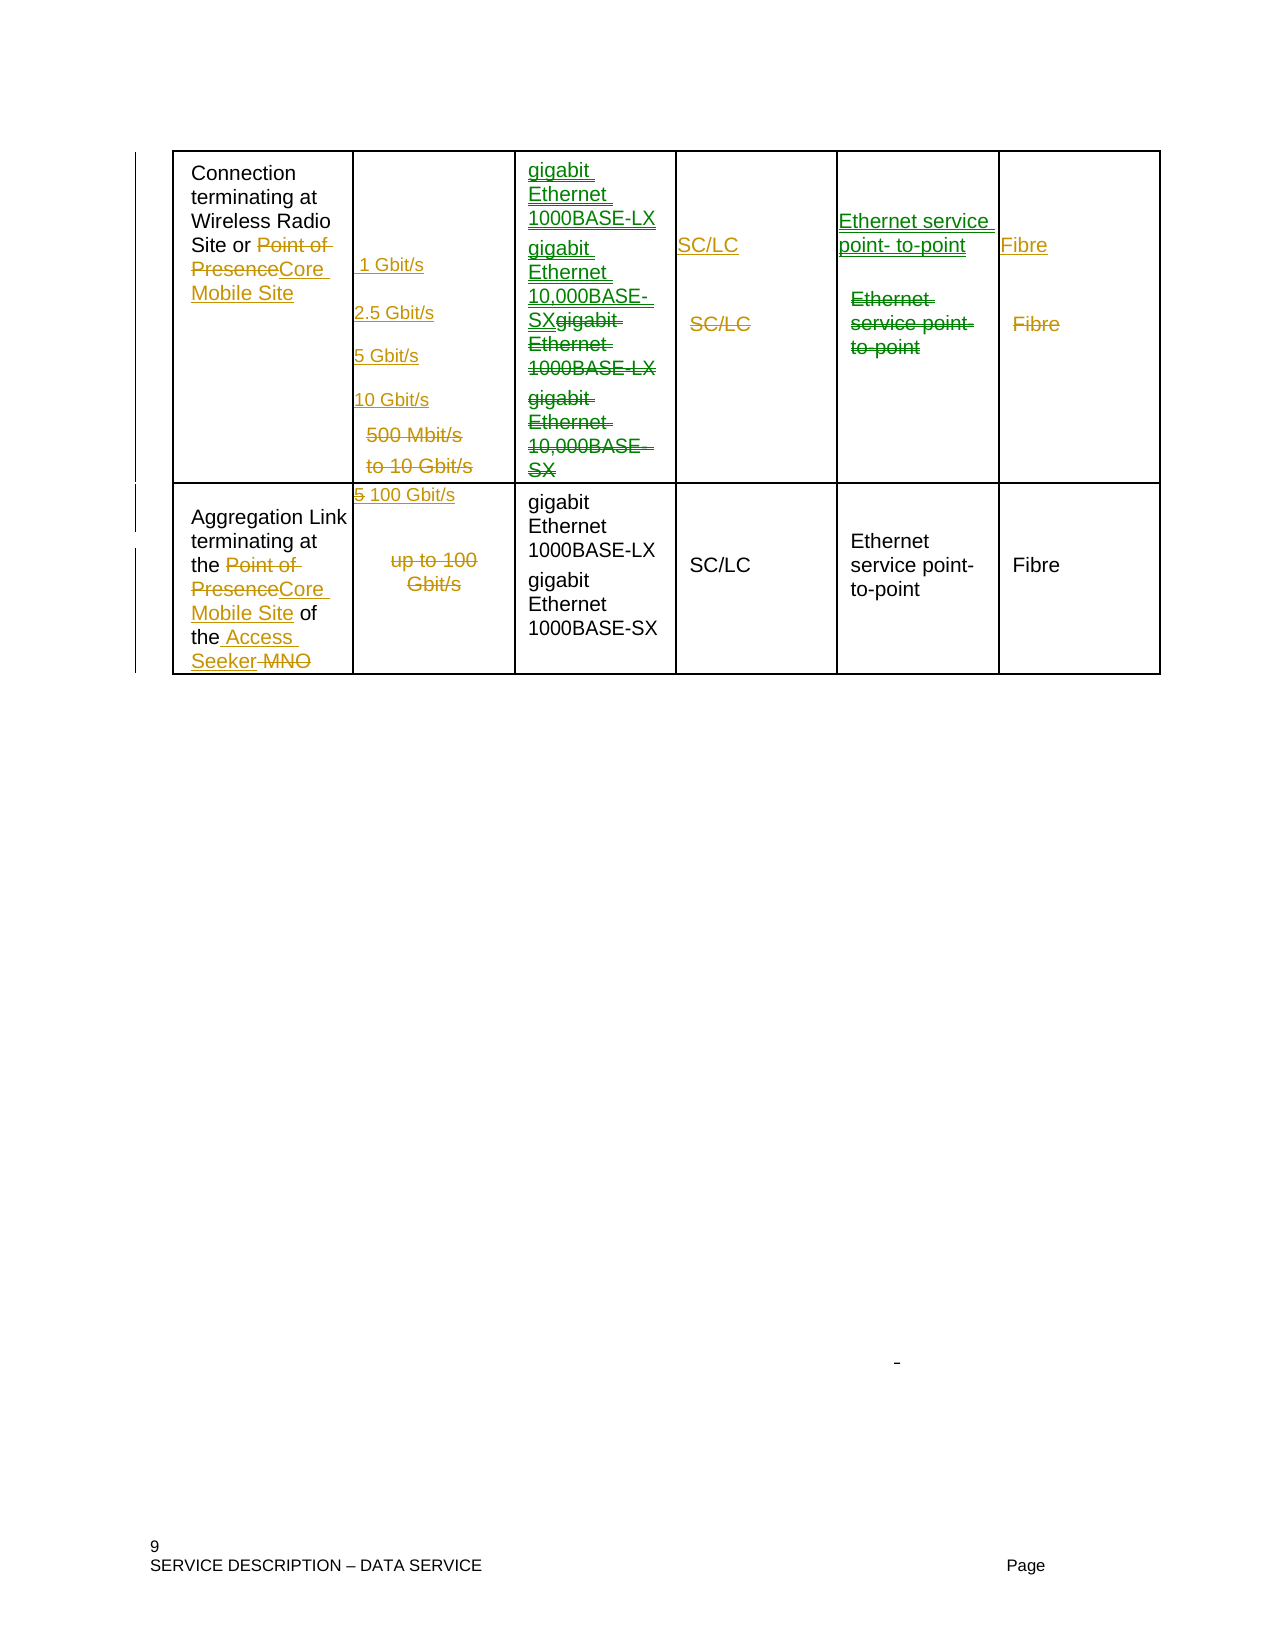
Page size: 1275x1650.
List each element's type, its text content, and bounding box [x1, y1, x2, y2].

table_cell gigabit Ethernet 1000BASE-LX gigabit Ethernet 1000BASE-SX [516, 484, 675, 673]
table_cell SC/LC [677, 484, 836, 673]
table_cell [838, 152, 998, 482]
table_cell [1000, 152, 1159, 482]
table_cell Aggregation Link terminating at the of the [174, 484, 352, 673]
table_cell [354, 484, 514, 673]
table_cell [354, 152, 514, 482]
table_cell Connection terminating at Wireless Radio Site or [174, 152, 352, 482]
table_cell [516, 152, 675, 482]
table_cell [677, 152, 836, 482]
table_cell Ethernet service point- to-point [838, 484, 998, 673]
table_cell Fibre [1000, 484, 1159, 673]
